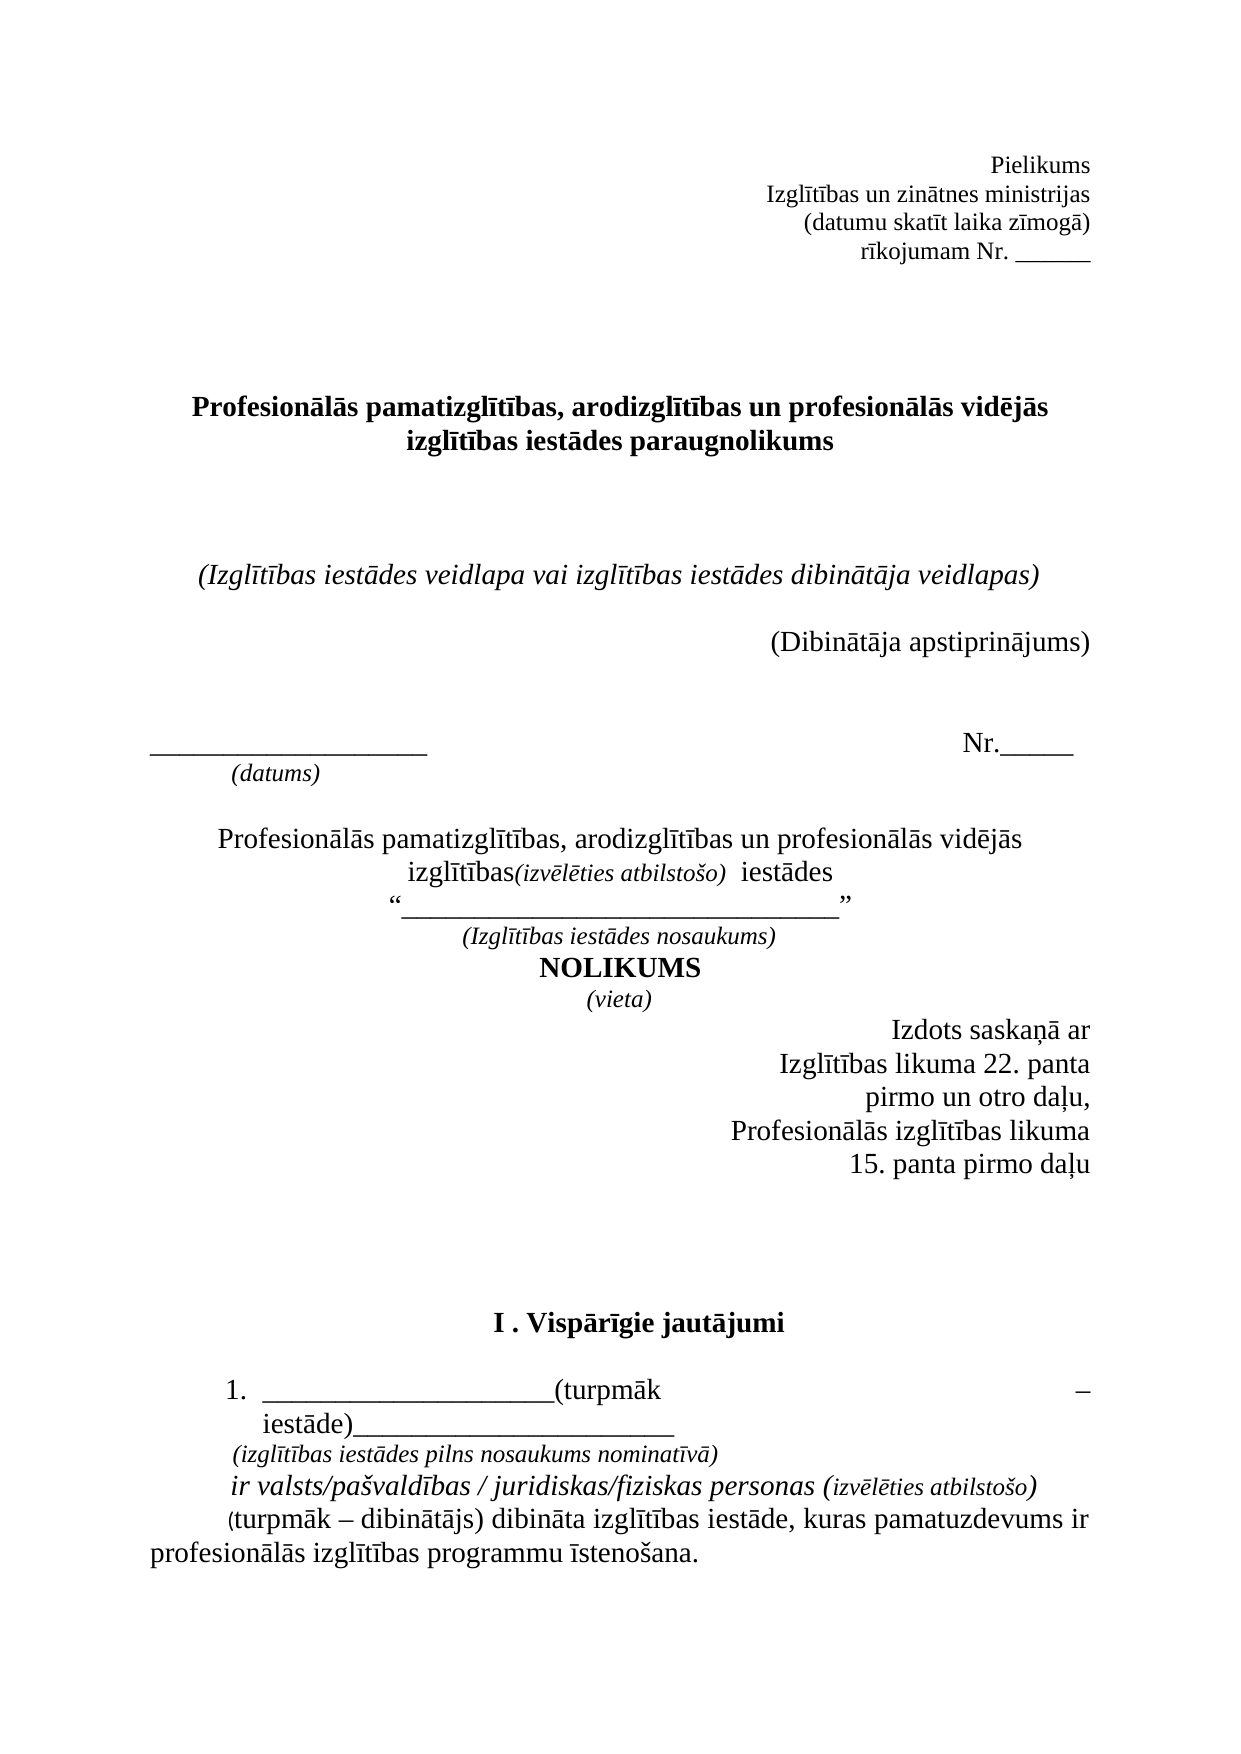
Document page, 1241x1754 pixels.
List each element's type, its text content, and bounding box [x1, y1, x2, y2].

text (Izglītības iestādes nosaukums) [150, 921, 1090, 950]
text (vieta) [150, 984, 1090, 1012]
text Profesionālās izglītības likuma [150, 1113, 1090, 1147]
text (datumu skatīt laika zīmogā) [150, 207, 1090, 236]
text ___________________ Nr._____ [150, 725, 1090, 758]
text Pielikums [150, 150, 1090, 179]
list (izglītības iestādes pilns nosaukums nominatīvā) [225, 1439, 1090, 1468]
text pirmo un otro daļu, [150, 1079, 1090, 1113]
text Izglītības un zinātnes ministrijas [150, 179, 1090, 207]
text I . Vispārīgie jautājumi [187, 1305, 1090, 1339]
text Profesionālās pamatizglītības, arodizglītības un profesionālās vidējās izglītības(izvēlēties atbilstošo) iestādes [150, 821, 1090, 888]
text ir valsts/pašvaldības / juridiskas/fiziskas personas (izvēlēties atbilstošo) [150, 1468, 1090, 1502]
text NOLIKUMS [150, 950, 1090, 984]
text (Dibinātāja apstiprinājums) [150, 624, 1090, 658]
text Izglītības likuma 22. panta [150, 1046, 1090, 1079]
text Izdots saskaņā ar [150, 1012, 1090, 1046]
text (Izglītības iestādes veidlapa vai izglītības iestādes dibinātāja veidlapas) [150, 557, 1090, 591]
text “______________________________” [150, 888, 1090, 921]
list ____________________(turpmāk – iestāde)______________________ [225, 1372, 1090, 1439]
text 15. panta pirmo daļu [150, 1147, 1090, 1180]
text (datums) [150, 758, 1090, 787]
text Profesionālās pamatizglītības, arodizglītības un profesionālās vidējās izglītības iestādes paraugnolikums [150, 389, 1090, 457]
text (turpmāk – dibinātājs) dibināta izglītības iestāde, kuras pamatuzdevums ir profesionālās izglītības programmu īstenošana. [150, 1502, 1090, 1569]
text rīkojumam Nr. ______ [150, 236, 1090, 265]
